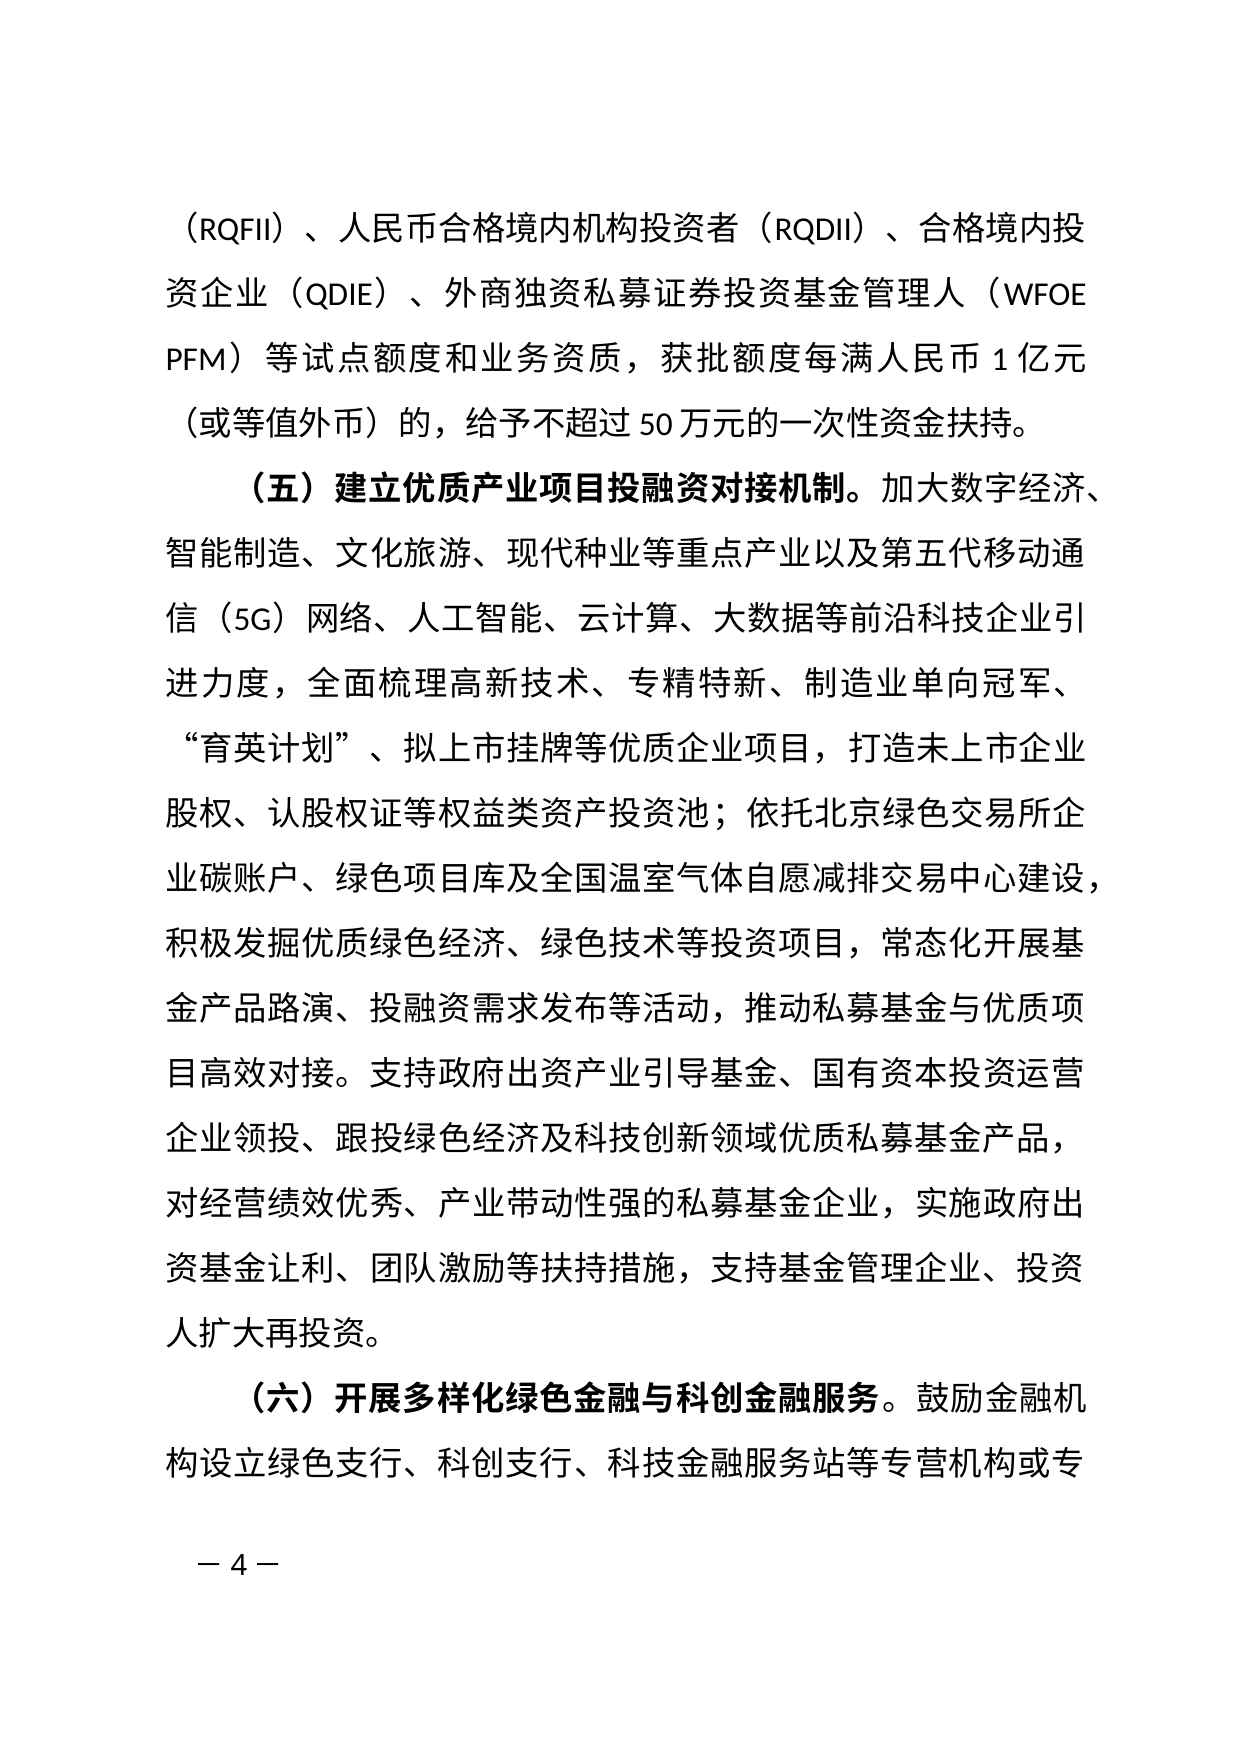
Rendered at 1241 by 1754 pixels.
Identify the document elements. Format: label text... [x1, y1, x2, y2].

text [165, 1363, 1087, 1493]
text （五）建立优质产业项目投融资对接机制。加大数字经济、智能制造、文化旅游、现代种业等重点产业以及第五代移动通信（5G）网络、人工智能、云计算、大数据等前沿科技企业引进力度，全面梳理高新技术、专精特新、制造业单向冠军、“育英计划”、拟上市挂牌等优质企业项目，打造未上市企业股权、认股权证等权益类资产投资池；依托北京绿色交易所企业碳账户、绿色项目库及全国温室气体自愿减排交易中心建设，积极发掘优质绿色经济、绿色技术等投资项目，常态化开展基金产品路演、投融资需求发布等活动，推动私募基金与优质项目高效对接。支持政府出资产业引导基金、国有资本投资运营企业领投、跟投绿色经济及科技创新领域优质私募基金产品，对经营绩效优秀、产业带动性强的私募基金企业，实施政府出资基金让利、团队激励等扶持措施，支持基金管理企业、投资人扩大再投资。 [165, 453, 1087, 1363]
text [165, 193, 1087, 453]
